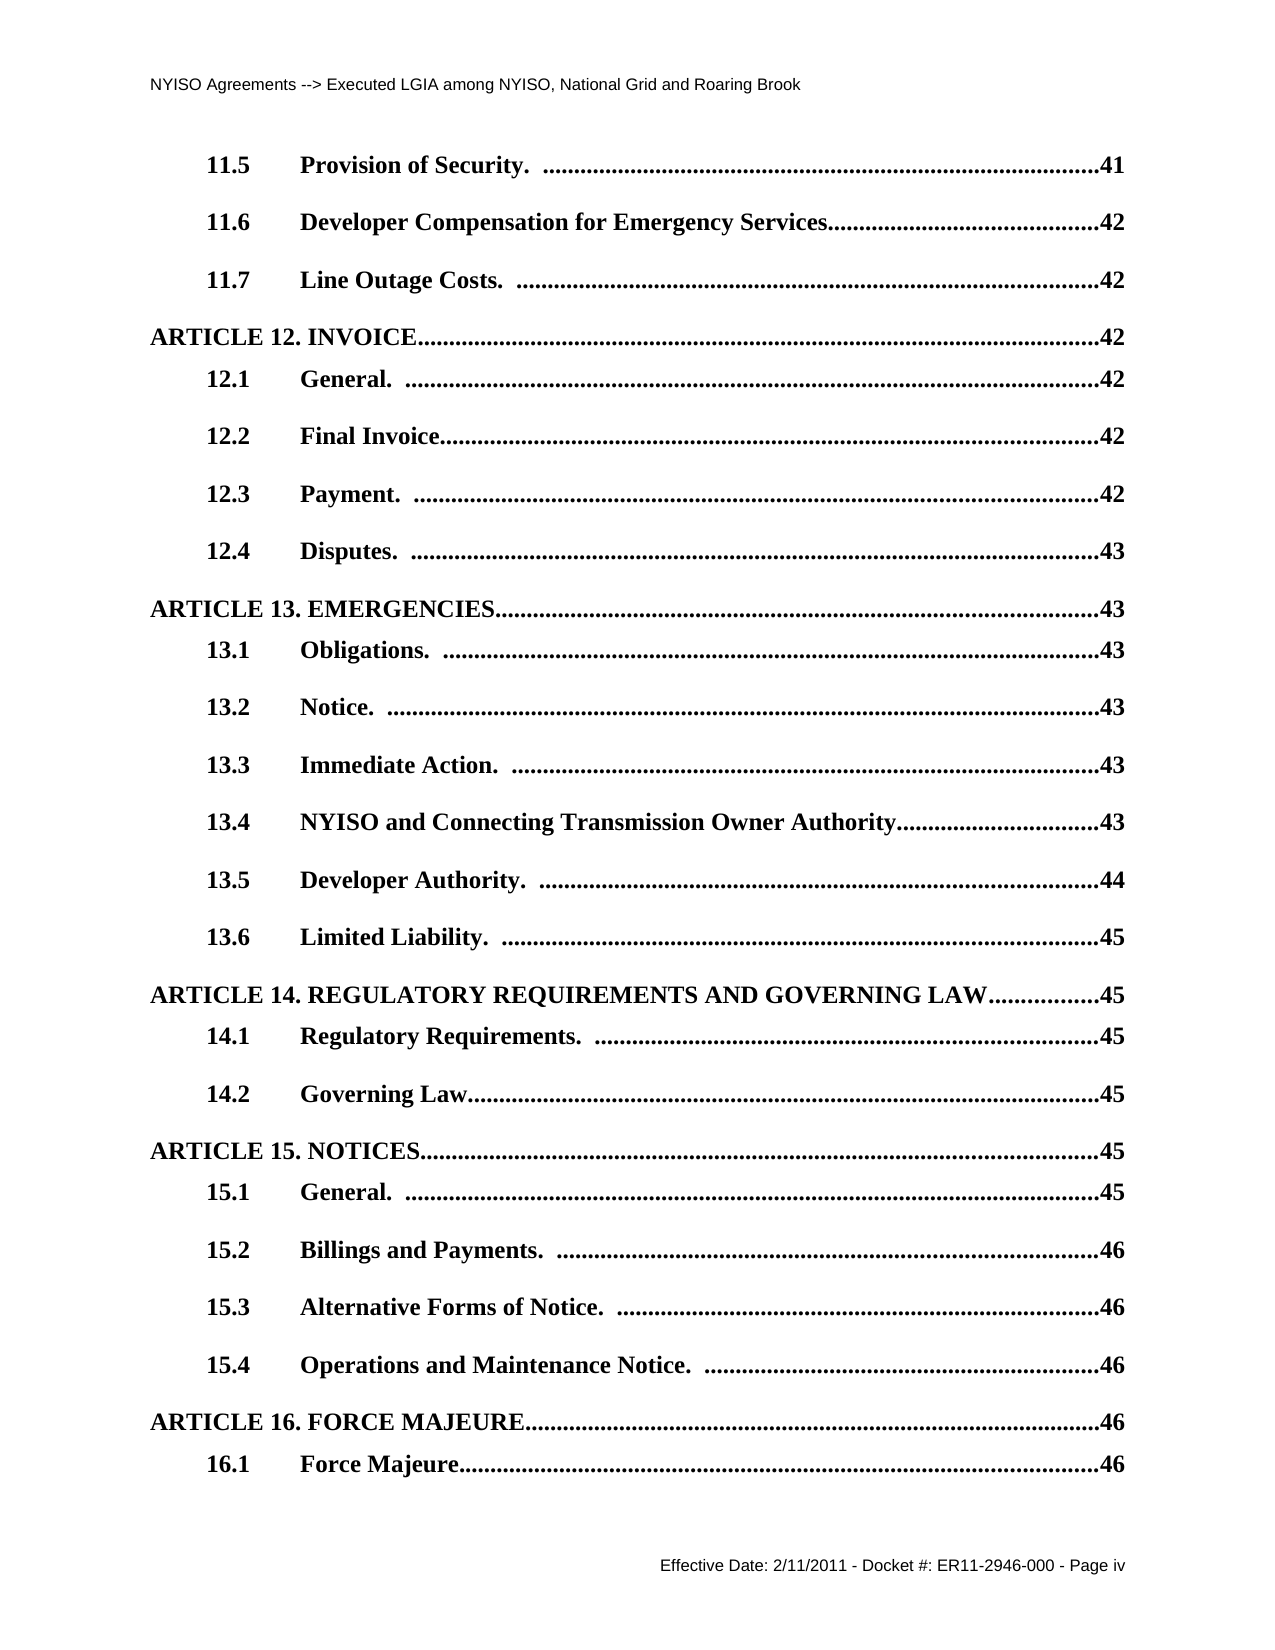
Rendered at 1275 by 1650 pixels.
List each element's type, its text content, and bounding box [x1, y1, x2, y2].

text 11.7 Line Outage Costs. 42 [206, 265, 1125, 294]
text 13.3 Immediate Action. 43 [206, 750, 1125, 779]
text 13.4 NYISO and Connecting Transmission Owner Authority. 43 [206, 807, 1125, 836]
text 13.2 Notice. 43 [206, 692, 1125, 721]
text 12.2 Final Invoice 42 [206, 421, 1125, 450]
text ARTICLE 12. INVOICE 42 [150, 322, 1125, 351]
text 11.5 Provision of Security. 41 [206, 150, 1125, 179]
text 12.1 General. 42 [206, 364, 1125, 392]
text 13.1 Obligations. 43 [206, 635, 1125, 664]
text 15.1 General. 45 [206, 1177, 1125, 1206]
text ARTICLE 16. FORCE MAJEURE 46 [150, 1407, 1125, 1436]
text ARTICLE 13. EMERGENCIES 43 [150, 594, 1125, 622]
text 15.4 Operations and Maintenance Notice. 46 [206, 1350, 1125, 1379]
text 15.3 Alternative Forms of Notice. 46 [206, 1292, 1125, 1321]
text 13.5 Developer Authority. 44 [206, 865, 1125, 894]
text 11.6 Developer Compensation for Emergency Services 42 [206, 207, 1125, 236]
text 14.1 Regulatory Requirements. 45 [206, 1021, 1125, 1050]
text 12.4 Disputes. . 43 [206, 536, 1125, 565]
text 15.2 and Payments. 46 [206, 1235, 1125, 1264]
text 16.1 Force Majeure. 46 [206, 1449, 1125, 1477]
text ARTICLE 15. NOTICES 45 [150, 1136, 1125, 1165]
text ARTICLE 14. REGULATORY REQUIREMENTS AND GOVERNING LAW 45 [150, 980, 1125, 1009]
text 14.2 Governing Law. 45 [206, 1079, 1125, 1107]
text 12.3 Payment. 42 [206, 479, 1125, 507]
text 13.6 Limited Liability. 45 [206, 922, 1125, 951]
